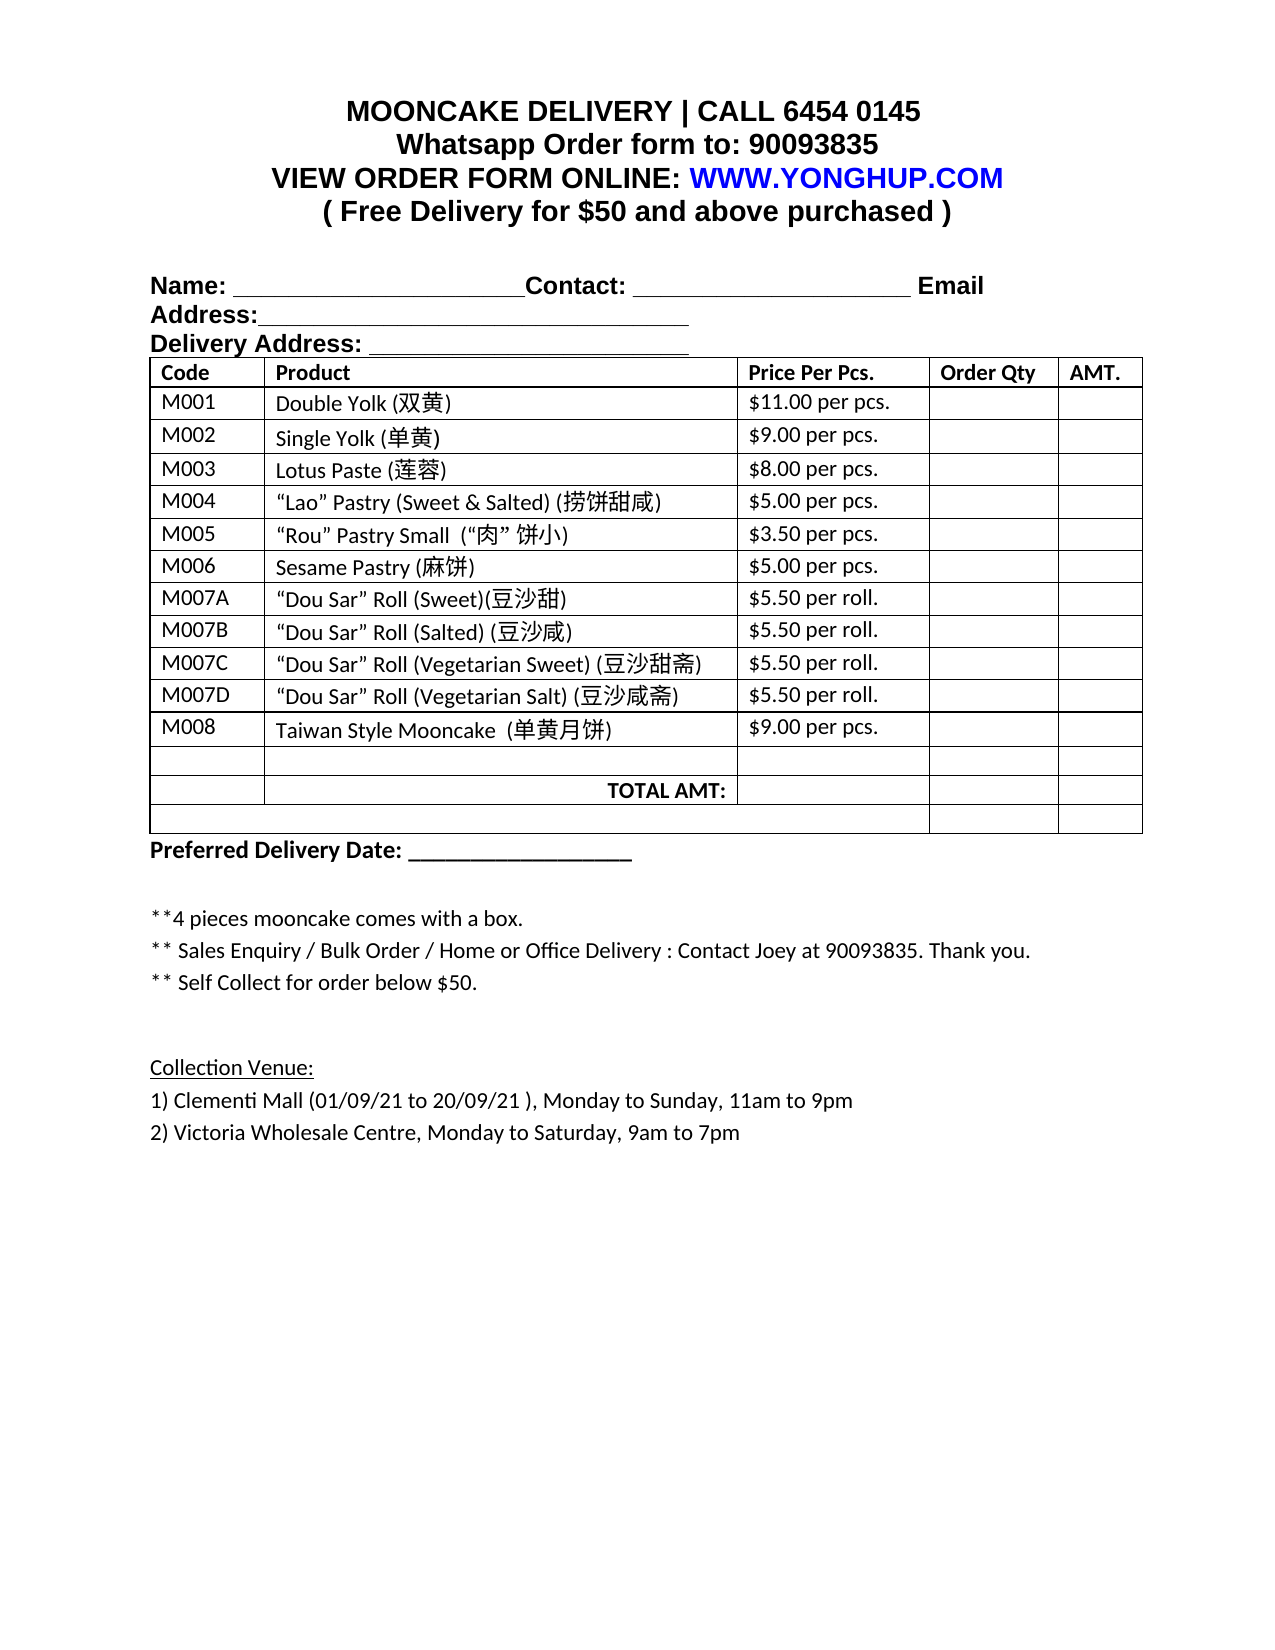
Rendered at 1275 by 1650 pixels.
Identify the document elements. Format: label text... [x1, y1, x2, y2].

table_header Price Per Pcs. [738, 358, 929, 386]
table_cell M002 [151, 420, 264, 453]
table_cell M005 [151, 519, 264, 550]
table_cell Taiwan Style Mooncake (单黄月饼) [265, 713, 737, 746]
table_cell $3.50 per pcs. [738, 519, 929, 550]
table_cell [738, 776, 929, 804]
table_cell [930, 776, 1058, 804]
table_cell [930, 420, 1058, 453]
table_cell M008 [151, 713, 264, 746]
table_cell M007A [151, 583, 264, 614]
table_cell [151, 747, 264, 775]
table_cell [930, 486, 1058, 518]
table_cell [1059, 454, 1142, 485]
table_cell $5.50 per roll. [738, 616, 929, 647]
table_cell M007D [151, 680, 264, 711]
table_cell $5.00 per pcs. [738, 551, 929, 582]
table_cell $5.50 per roll. [738, 648, 929, 679]
table_cell [930, 747, 1058, 775]
table_cell “Dou Sar” Roll (Salted) (豆沙咸) [265, 616, 737, 647]
table_cell [1059, 551, 1142, 582]
table_cell M003 [151, 454, 264, 485]
table_cell [930, 519, 1058, 550]
table_header Product [265, 358, 737, 386]
table_cell “Dou Sar” Roll (Vegetarian Sweet) (豆沙甜斋) [265, 648, 737, 679]
table_cell [1059, 388, 1142, 419]
table_cell Lotus Paste (莲蓉) [265, 454, 737, 485]
table_cell $9.00 per pcs. [738, 420, 929, 453]
table_cell [1059, 519, 1142, 550]
table_cell [151, 776, 264, 804]
table_cell “Dou Sar” Roll (Vegetarian Salt) (豆沙咸斋) [265, 680, 737, 711]
table_cell [930, 583, 1058, 614]
table_cell [930, 616, 1058, 647]
table_cell “Rou” Pastry Small (“肉” 饼小) [265, 519, 737, 550]
title Delivery Address: _______________________ [150, 328, 1125, 357]
table_header Order Qty [930, 358, 1058, 386]
table_cell “Dou Sar” Roll (Sweet)(豆沙甜) [265, 583, 737, 614]
table_cell $11.00 per pcs. [738, 388, 929, 419]
table_cell M004 [151, 486, 264, 518]
table_cell [1059, 648, 1142, 679]
table_cell [930, 805, 1058, 833]
table_cell $9.00 per pcs. [738, 713, 929, 746]
table_cell $5.50 per roll. [738, 583, 929, 614]
table_cell [1059, 680, 1142, 711]
table_cell “Lao” Pastry (Sweet & Salted) (捞饼甜咸) [265, 486, 737, 518]
table_cell [1059, 805, 1142, 833]
table_cell M007C [151, 648, 264, 679]
table_cell Double Yolk (双黄) [265, 388, 737, 419]
table_cell $5.00 per pcs. [738, 486, 929, 518]
table_cell [930, 388, 1058, 419]
table_cell M007B [151, 616, 264, 647]
table_cell M006 [151, 551, 264, 582]
table_cell [930, 454, 1058, 485]
table_cell [930, 680, 1058, 711]
table_cell M001 [151, 388, 264, 419]
table_cell [930, 713, 1058, 746]
table_cell [1059, 713, 1142, 746]
title Name: _____________________Contact: ____________________ Email Address:_______________________________ [150, 271, 1125, 328]
table_cell [1059, 616, 1142, 647]
text Collection Venue: 1) Clementi Mall (01/09/21 to 20/09/21 ), Monday to Sunday, 11am to 9pm 2) Victoria Wholesale Centre, Monday to Saturday, 9am to 7pm [150, 1053, 1125, 1146]
table_cell Sesame Pastry (麻饼) [265, 551, 737, 582]
table_cell [1059, 776, 1142, 804]
table_cell $5.50 per roll. [738, 680, 929, 711]
title VIEW ORDER FORM ONLINE: WWW.YONGHUP.COM [150, 161, 1125, 194]
title MOONCAKE DELIVERY | CALL 6454 0145 Whatsapp Order form to: 90093835 [150, 94, 1125, 161]
table_cell TOTAL AMT: [265, 776, 737, 804]
table_cell $8.00 per pcs. [738, 454, 929, 485]
table_cell [151, 805, 929, 833]
table_cell [1059, 583, 1142, 614]
table_cell Single Yolk (单黄) [265, 420, 737, 453]
table_cell [1059, 486, 1142, 518]
table_cell [930, 648, 1058, 679]
table_header Code [151, 358, 264, 386]
table_cell [1059, 420, 1142, 453]
text Preferred Delivery Date: __________________ **4 pieces mooncake comes with a box. ** Sales Enquiry / Bulk Order / Home or Office Delivery : Contact Joey at 90093835. Thank you. ** Self Collect for order below $50. [150, 834, 1125, 1028]
table_cell [738, 747, 929, 775]
table_header AMT. [1059, 358, 1142, 386]
table_cell [930, 551, 1058, 582]
table_cell [265, 747, 737, 775]
table_cell [1059, 747, 1142, 775]
title ( Free Delivery for $50 and above purchased ) [150, 194, 1125, 271]
